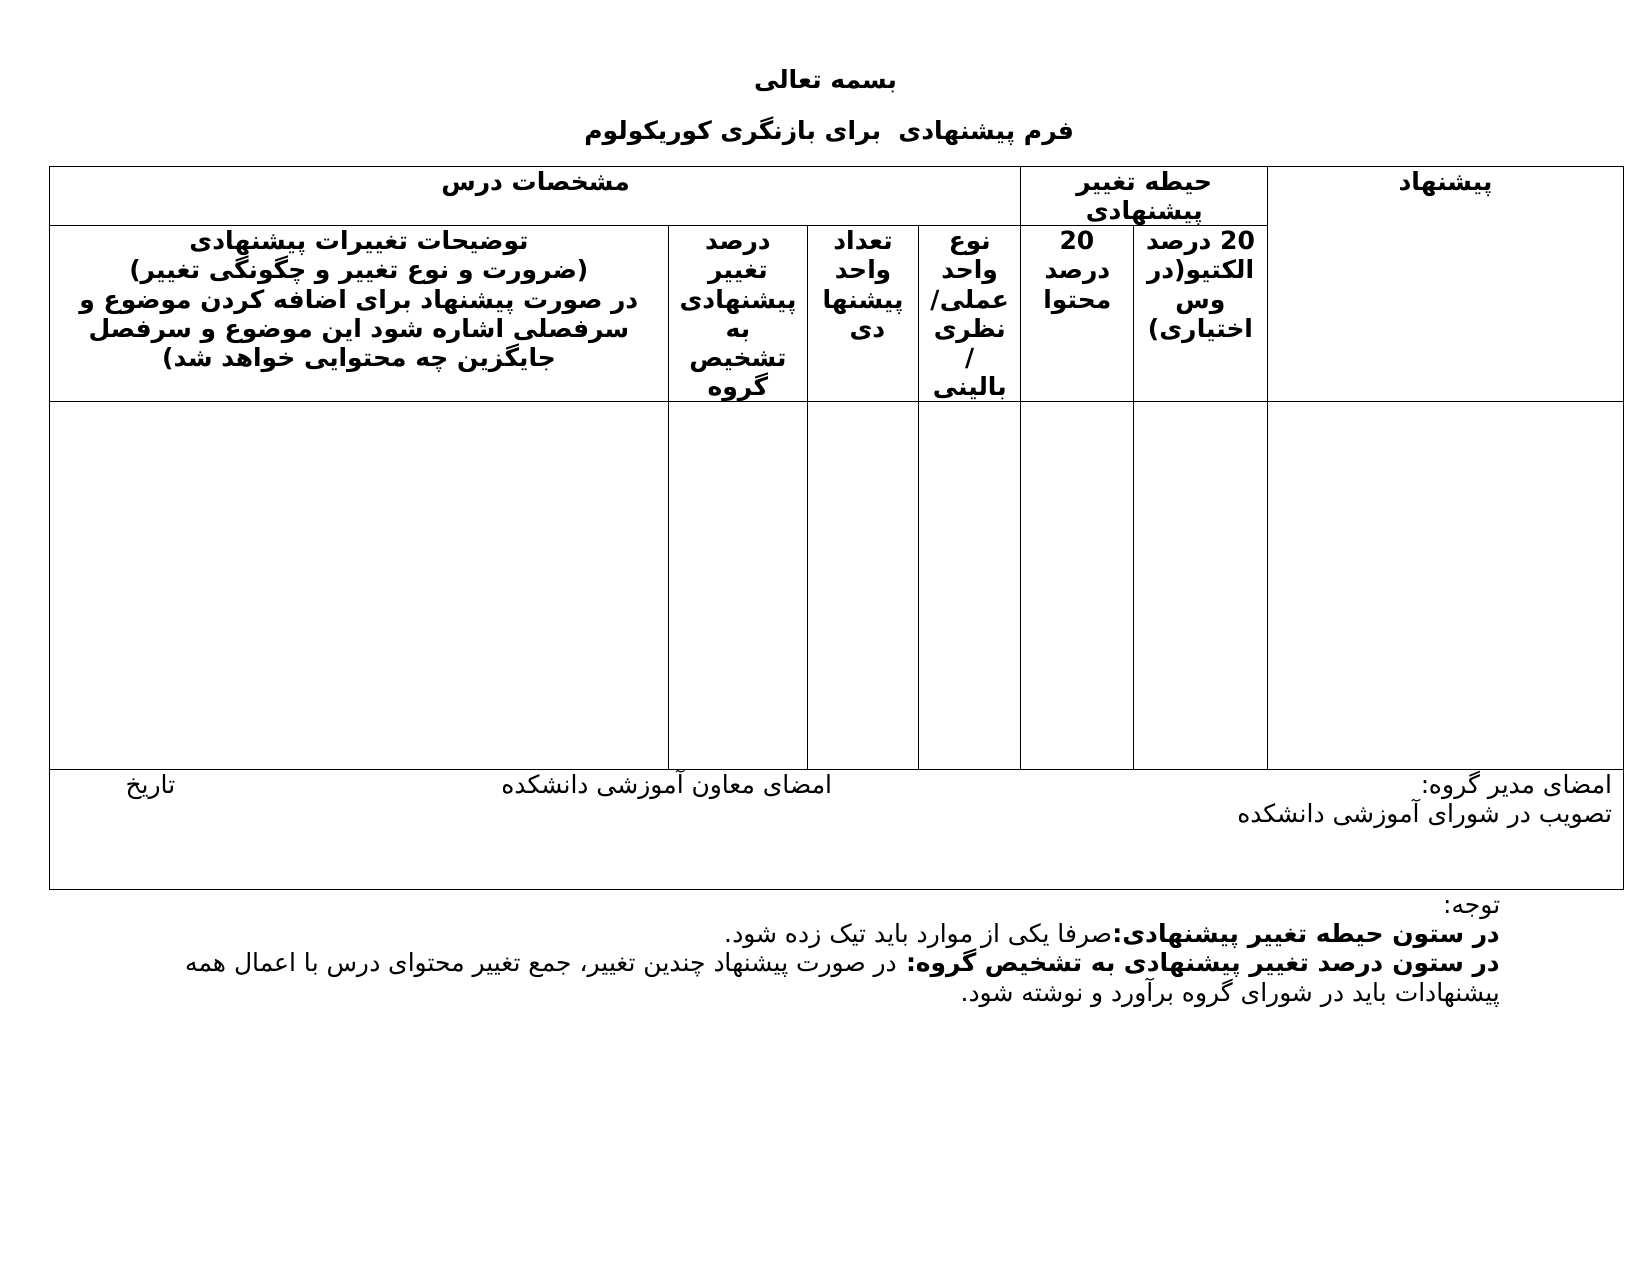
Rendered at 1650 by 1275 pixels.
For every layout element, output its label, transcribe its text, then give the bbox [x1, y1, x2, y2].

table_header حیطه تغییر پیشنهادی [1021, 167, 1267, 225]
text در ستون درصد تغییر پیشنهادی به تشخیص گروه: در صورت پیشنهاد چندین تغییر، جمع تغییر محتوای درس با اعمال همه پیشنهادات باید در شورای گروه برآورد و نوشته شود. [150, 948, 1500, 1007]
table_cell [919, 402, 1020, 769]
table_cell 20 درصد محتوا [1021, 226, 1133, 401]
text فرم پیشنهادی برای بازنگری کوریکولوم [150, 116, 1500, 145]
table_cell 20 درصد الکتیو(دروس اختیاری) [1134, 226, 1267, 401]
table_cell [808, 402, 918, 769]
table_cell تعداد واحد پیشنهادی [808, 226, 918, 401]
table_cell [1134, 402, 1267, 769]
table_cell [1268, 402, 1623, 769]
text بسمه تعالی [150, 66, 1500, 95]
table_cell [50, 402, 668, 769]
table_cell درصد تغییر پیشنهادی به تشخیص گروه [669, 226, 807, 401]
table_cell توضیحات تغییرات پیشنهادی (ضرورت و نوع تغییر و چگونگی تغییر) در صورت پیشنهاد برای اضافه کردن موضوع و سرفصلی اشاره شود این موضوع و سرفصل جایگزین چه محتوایی خواهد شد) [50, 226, 668, 401]
table_cell امضای مدیر گروه: امضای معاون آموزشی دانشکده تاریخ تصویب در شورای آموزشی دانشکده [50, 770, 1623, 889]
table_cell [669, 402, 807, 769]
table_cell [1021, 402, 1133, 769]
table_header پیشنهاد [1268, 167, 1623, 401]
table_cell نوع واحد عملی/ نظری/ بالینی [919, 226, 1020, 401]
table_header مشخصات درس [50, 167, 1020, 225]
text توجه: [150, 890, 1500, 919]
text در ستون حیطه تغییر پیشنهادی:صرفا یکی از موارد باید تیک زده شود. [150, 919, 1500, 948]
